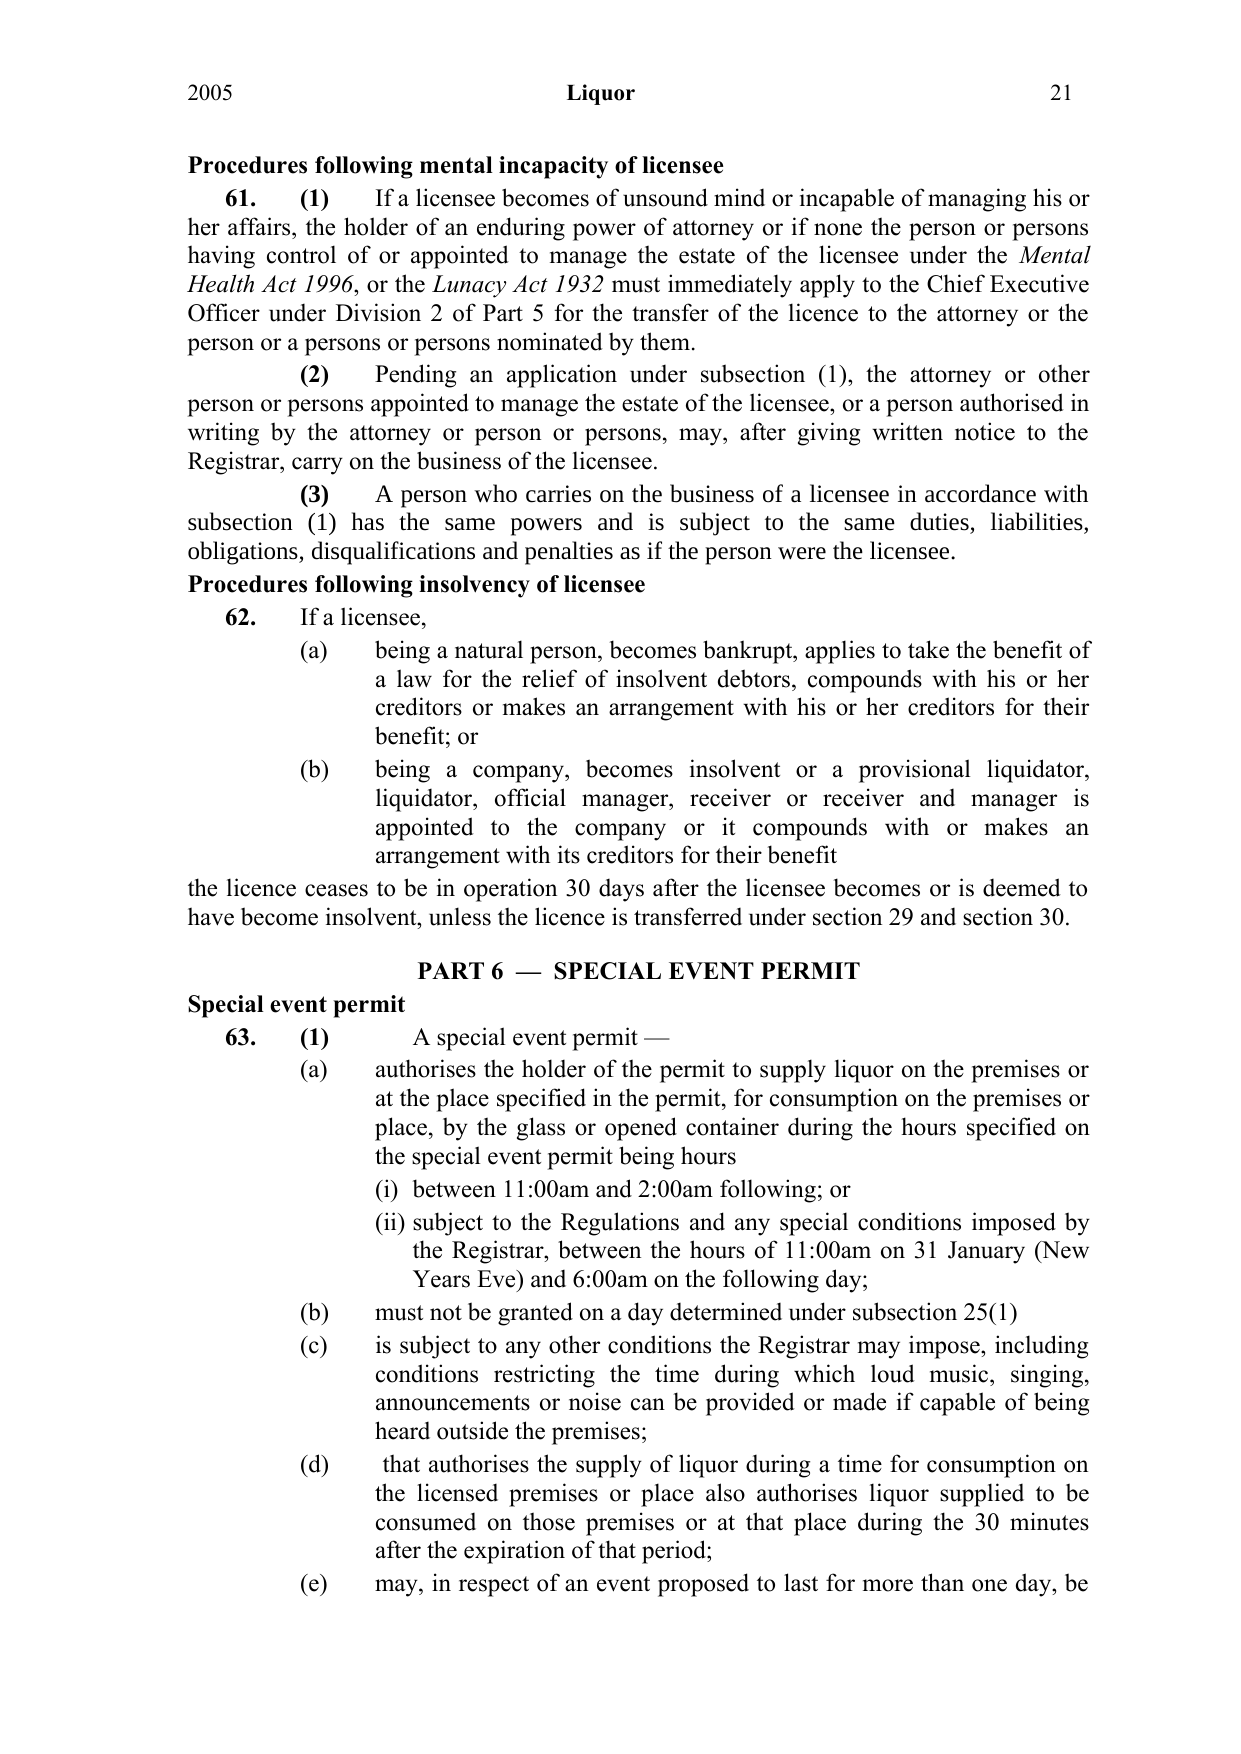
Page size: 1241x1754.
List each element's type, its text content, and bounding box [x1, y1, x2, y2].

subtitle Procedures following mental incapacity of licensee [187, 150, 1090, 179]
text the licence ceases to be in operation 30 days after the licensee becomes or is deemed to have become insolvent, unless the licence is transferred under section 29 and section 30. [187, 873, 1090, 931]
text (a) authorises the holder of the permit to supply liquor on the premises or at the place specified in the permit, for consumption on the premises or place, by the glass or opened container during the hours specified on the special event permit being hours [187, 1054, 1090, 1169]
text (2) Pending an application under subsection (1), the attorney or other person or persons appointed to manage the estate of the licensee, or a person authorised in writing by the attorney or person or persons, may, after giving written notice to the Registrar, carry on the business of the licensee. [187, 359, 1090, 474]
text (ii) subject to the Regulations and any special conditions imposed by the Registrar, between the hours of 11:00am on 31 January (New Years Eve) and 6:00am on the following day; [187, 1207, 1090, 1293]
subtitle Special event permit [187, 989, 1090, 1017]
text (3) A person who carries on the business of a licensee in accordance with subsection (1) has the same powers and is subject to the same duties, liabilities, obligations, disqualifications and penalties as if the person were the licensee. [187, 479, 1090, 565]
text (b) must not be granted on a day determined under subsection 25(1) [187, 1297, 1090, 1326]
subtitle PART 6 — SPECIAL EVENT PERMIT [187, 956, 1090, 984]
text (a) being a natural person, becomes bankrupt, applies to take the benefit of a law for the relief of insolvent debtors, compounds with his or her creditors or makes an arrangement with his or her creditors for their benefit; or [187, 635, 1090, 750]
text (b) being a company, becomes insolvent or a provisional liquidator, liquidator, official manager, receiver or receiver and manager is appointed to the company or it compounds with or makes an arrangement with its creditors for their benefit [187, 754, 1090, 869]
subtitle Procedures following insolvency of licensee [187, 569, 1090, 598]
text 63. (1) A special event permit — [187, 1022, 1090, 1050]
text (i) between 11:00am and 2:00am following; or [187, 1174, 1090, 1202]
text (c) is subject to any other conditions the Registrar may impose, including conditions restricting the time during which loud music, singing, announcements or noise can be provided or made if capable of being heard outside the premises; [187, 1330, 1090, 1445]
text (d) that authorises the supply of liquor during a time for consumption on the licensed premises or place also authorises liquor supplied to be consumed on those premises or at that place during the 30 minutes after the expiration of that period; [187, 1449, 1090, 1564]
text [187, 1568, 1090, 1597]
text 61. (1) If a licensee becomes of unsound mind or incapable of managing his or her affairs, the holder of an enduring power of attorney or if none the person or persons having control of or appointed to manage the estate of the licensee under the Mental Health Act 1996, or the Lunacy Act 1932 must immediately apply to the Chief Executive Officer under Division 2 of Part 5 for the transfer of the licence to the attorney or the person or a persons or persons nominated by them. [187, 183, 1090, 355]
text 62. If a licensee, [187, 602, 1090, 631]
